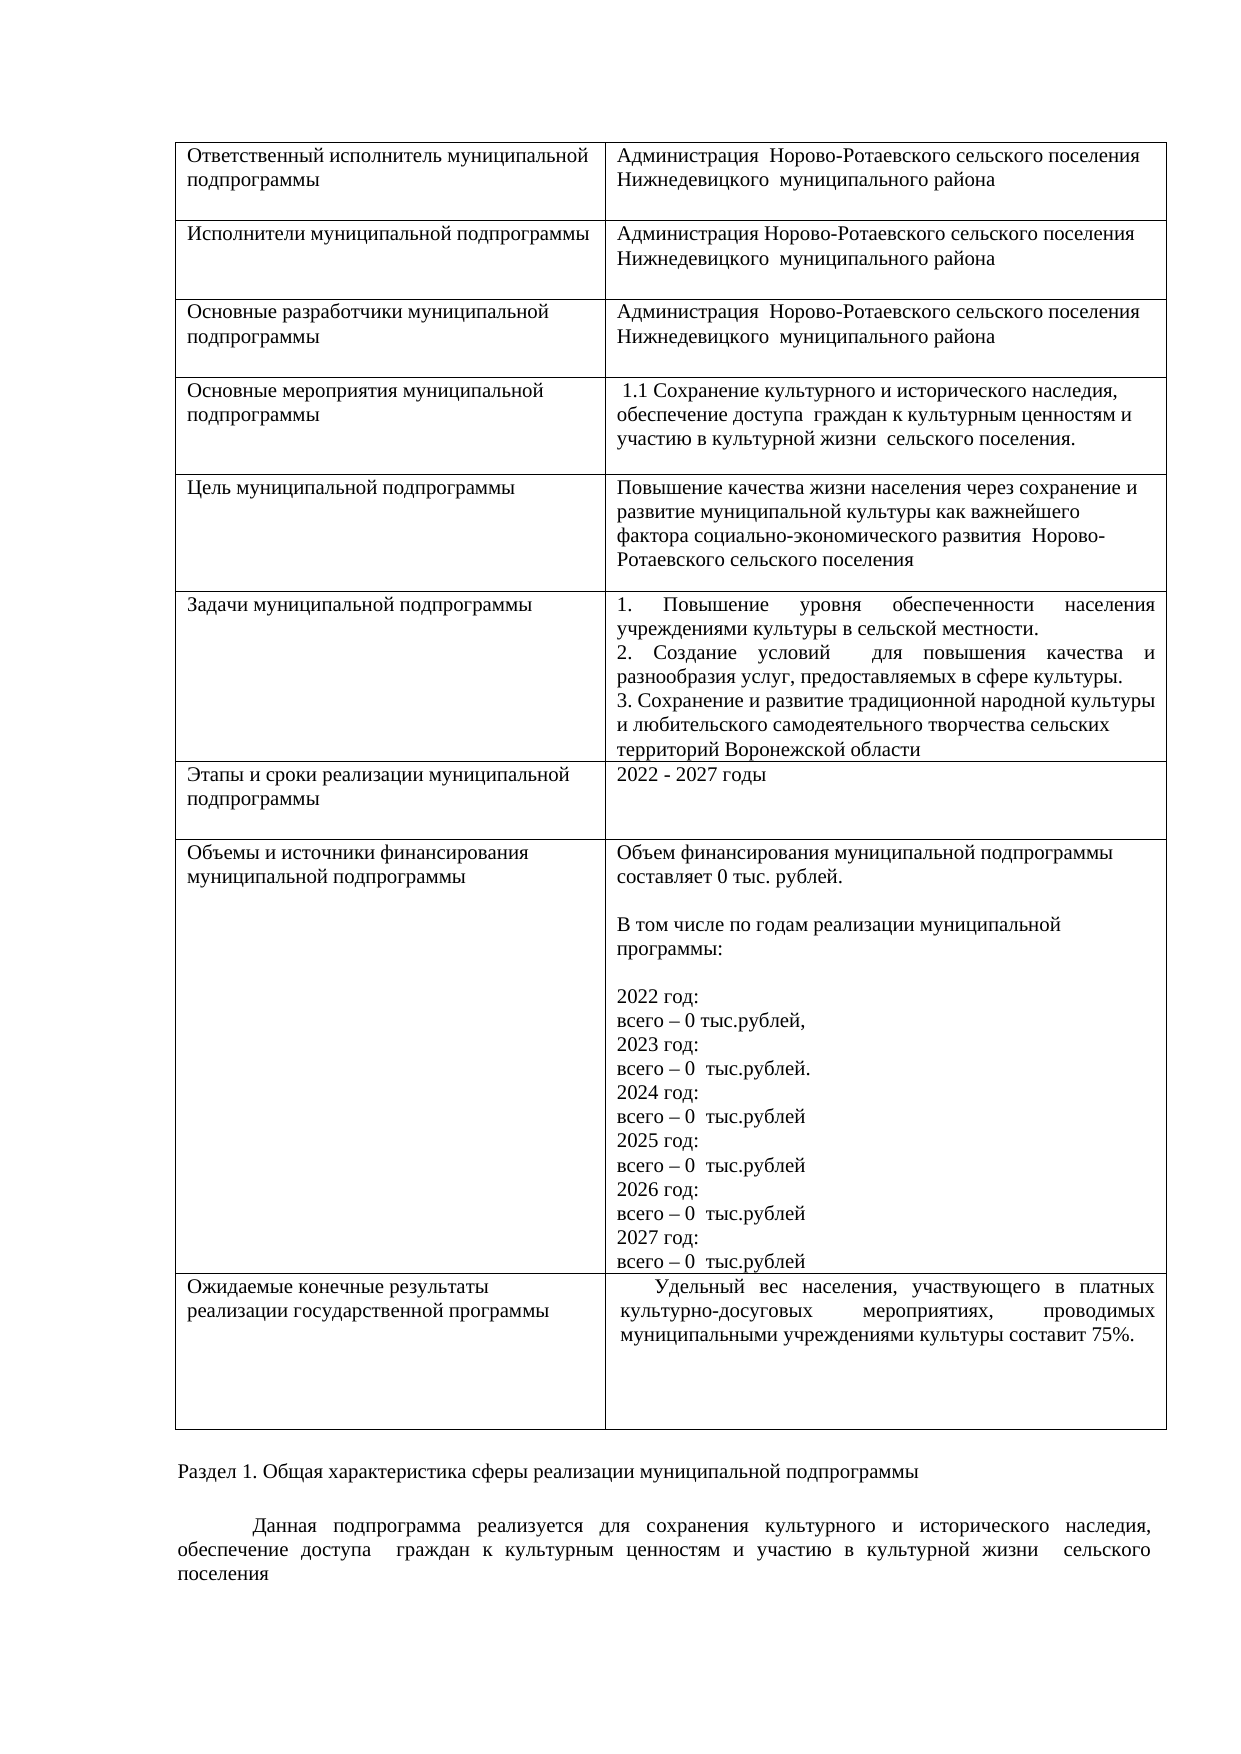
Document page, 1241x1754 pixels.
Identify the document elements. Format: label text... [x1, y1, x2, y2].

table_cell 2022 - 2027 годы [606, 762, 1166, 839]
table_cell Администрация Норово-Ротаевского сельского поселения Нижнедевицкого муниципального района [606, 300, 1166, 377]
table_cell Объемы и источники финансирования муниципальной подпрограммы [176, 840, 605, 1273]
table_header Ответственный исполнитель муниципальной подпрограммы [176, 143, 605, 220]
table_cell Повышение качества жизни населения через сохранение и развитие муниципальной культуры как важнейшего фактора социально-экономического развития Норово-Ротаевского сельского поселения [606, 475, 1166, 591]
table_cell Основные разработчики муниципальной подпрограммы [176, 300, 605, 377]
table_cell Основные мероприятия муниципальной подпрограммы [176, 378, 605, 474]
table_cell 1. Повышение уровня обеспеченности населения учреждениями культуры в сельской местности. 2. Создание условий для повышения качества и разнообразия услуг, предоставляемых в сфере культуры. 3. Сохранение и развитие традиционной народной культуры и любительского самодеятельного творчества сельских территорий Воронежской области [606, 592, 1166, 761]
text Раздел 1. Общая характеристика сферы реализации муниципальной подпрограммы [177, 1459, 1152, 1483]
table_cell Удельный вес населения, участвующего в платных культурно-досуговых мероприятиях, проводимых муниципальными учреждениями культуры составит 75%. [606, 1274, 1166, 1429]
table_cell Объем финансирования муниципальной подпрограммы составляет 0 тыс. рублей. В том числе по годам реализации муниципальной программы: 2022 год: всего – 0 тыс.рублей, 2023 год: всего – 0 тыс.рублей. 2024 год: всего – 0 тыс.рублей 2025 год: всего – 0 тыс.рублей 2026 год: всего – 0 тыс.рублей 2027 год: всего – 0 тыс.рублей [606, 840, 1166, 1273]
table_header Администрация Норово-Ротаевского сельского поселения Нижнедевицкого муниципального района [606, 143, 1166, 220]
table_cell Исполнители муниципальной подпрограммы [176, 221, 605, 298]
text Данная подпрограмма реализуется для сохранения культурного и исторического наследия, обеспечение доступа граждан к культурным ценностям и участию в культурной жизни сельского поселения [177, 1512, 1152, 1585]
table_cell Задачи муниципальной подпрограммы [176, 592, 605, 761]
table_cell Администрация Норово-Ротаевского сельского поселения Нижнедевицкого муниципального района [606, 221, 1166, 298]
table_cell Цель муниципальной подпрограммы [176, 475, 605, 591]
table_cell Этапы и сроки реализации муниципальной подпрограммы [176, 762, 605, 839]
table_cell Ожидаемые конечные результаты реализации государственной программы [176, 1274, 605, 1429]
table_cell 1.1 Сохранение культурного и исторического наследия, обеспечение доступа граждан к культурным ценностям и участию в культурной жизни сельского поселения. [606, 378, 1166, 474]
